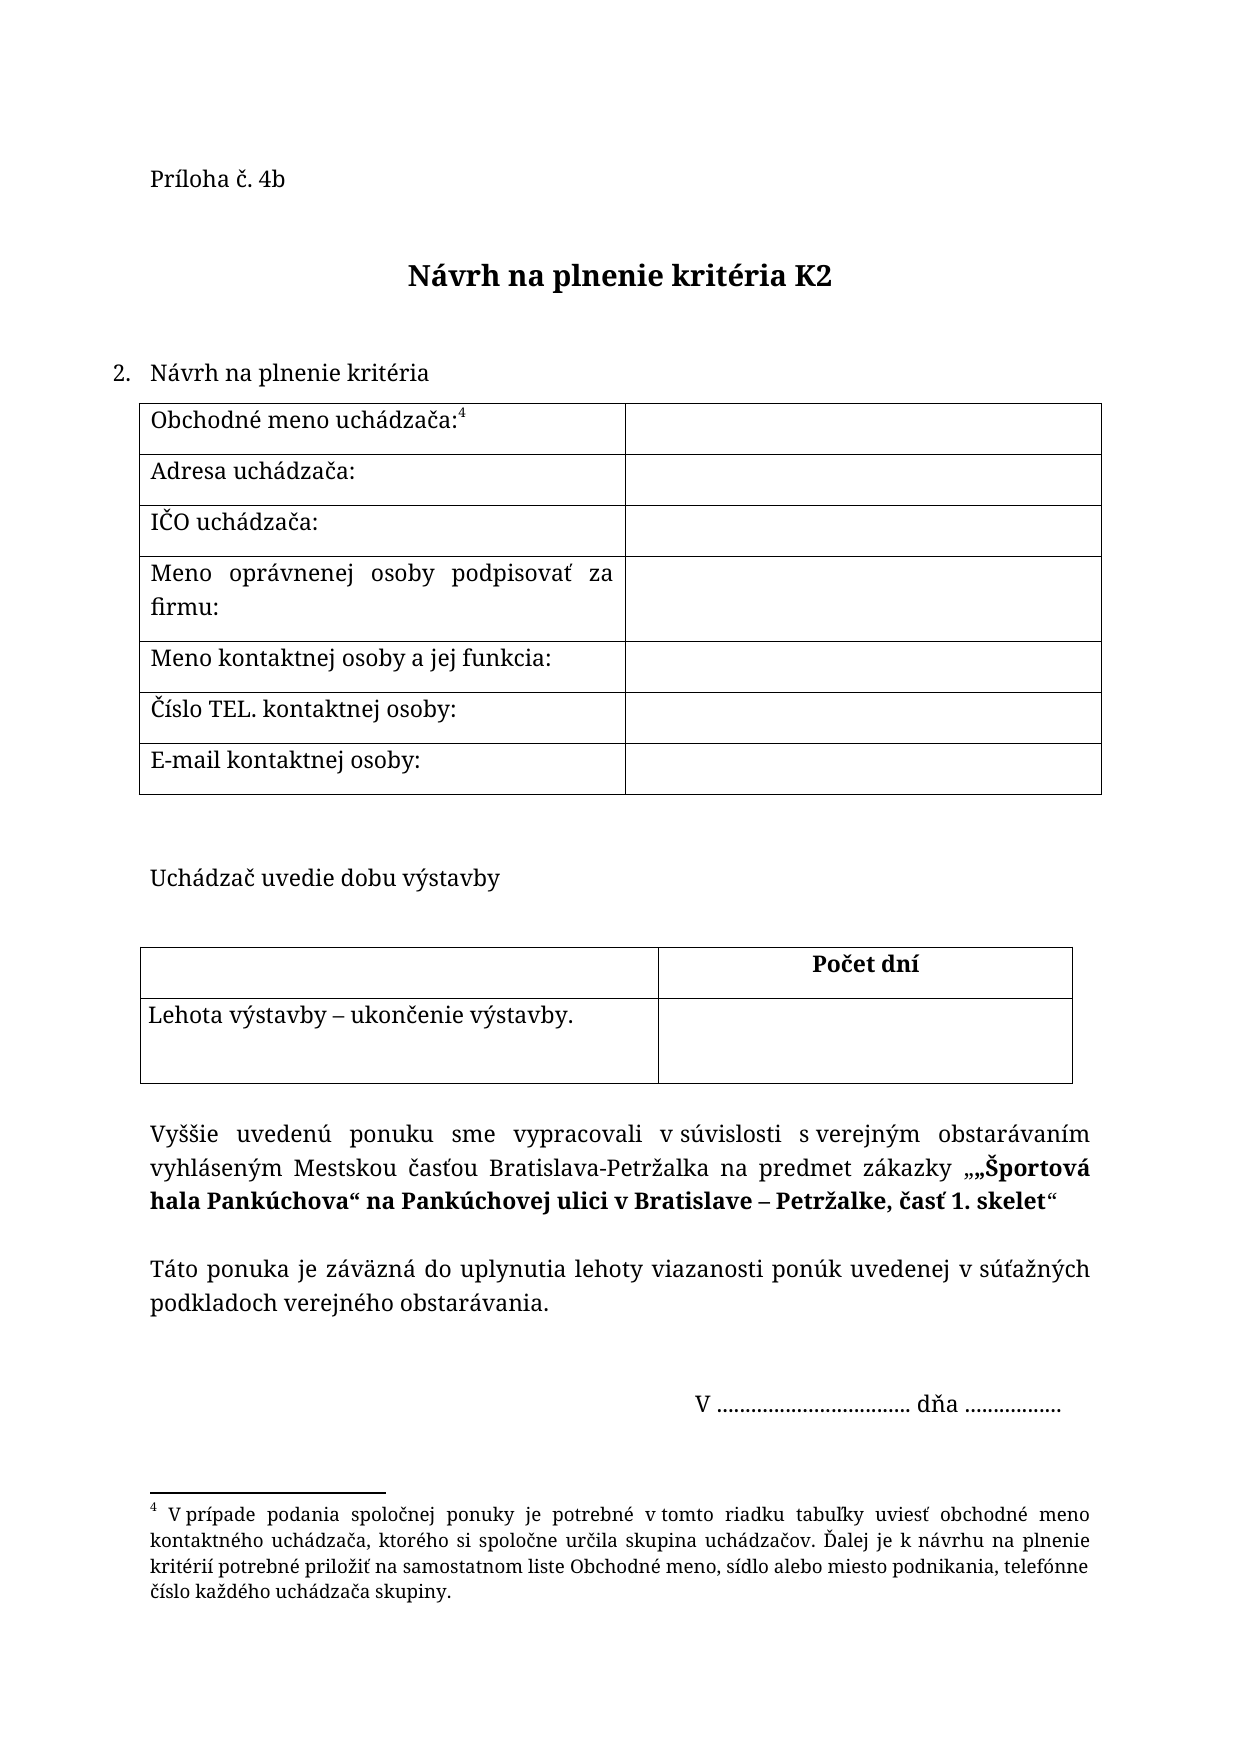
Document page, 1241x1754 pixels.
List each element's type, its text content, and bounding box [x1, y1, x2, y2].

table_cell Číslo TEL. kontaktnej osoby: [140, 693, 625, 743]
table_cell Adresa uchádzača: [140, 455, 625, 505]
text V .................................. dňa ................. [667, 1388, 1090, 1419]
text Uchádzač uvedie dobu výstavby [150, 862, 1090, 894]
table_header Počet dní [659, 948, 1072, 998]
table_header [141, 948, 658, 998]
table_cell Meno kontaktnej osoby a jej funkcia: [140, 642, 625, 692]
table_cell [626, 642, 1101, 692]
list Návrh na plnenie kritéria [112, 357, 1090, 388]
table_header Obchodné meno uchádzača: [140, 404, 625, 454]
table_cell IČO uchádzača: [140, 506, 625, 556]
table_cell [626, 693, 1101, 743]
table_cell Lehota výstavby – ukončenie výstavby. [141, 999, 658, 1083]
text Táto ponuka je záväzná do uplynutia lehoty viazanosti ponúk uvedenej v súťažných podkladoch verejného obstarávania. [150, 1253, 1090, 1318]
text Vyššie uvedenú ponuku sme vypracovali v súvislosti s verejným obstarávaním vyhláseným Mestskou časťou Bratislava-Petržalka na predmet zákazky „„Športová hala Pankúchova“ na Pankúchovej ulici v Bratislave – Petržalke, časť 1. skelet“ [150, 1118, 1090, 1216]
table_cell Meno oprávnenej osoby podpisovať za firmu: [140, 557, 625, 641]
table_cell [626, 557, 1101, 641]
table_cell [626, 455, 1101, 505]
table_cell [626, 506, 1101, 556]
table_header [626, 404, 1101, 454]
table_cell E-mail kontaktnej osoby: [140, 744, 625, 794]
table_cell [626, 744, 1101, 794]
table_cell [659, 999, 1072, 1083]
list Príloha č. 4b [150, 162, 1090, 194]
list Návrh na plnenie kritéria K2 [150, 255, 1090, 295]
